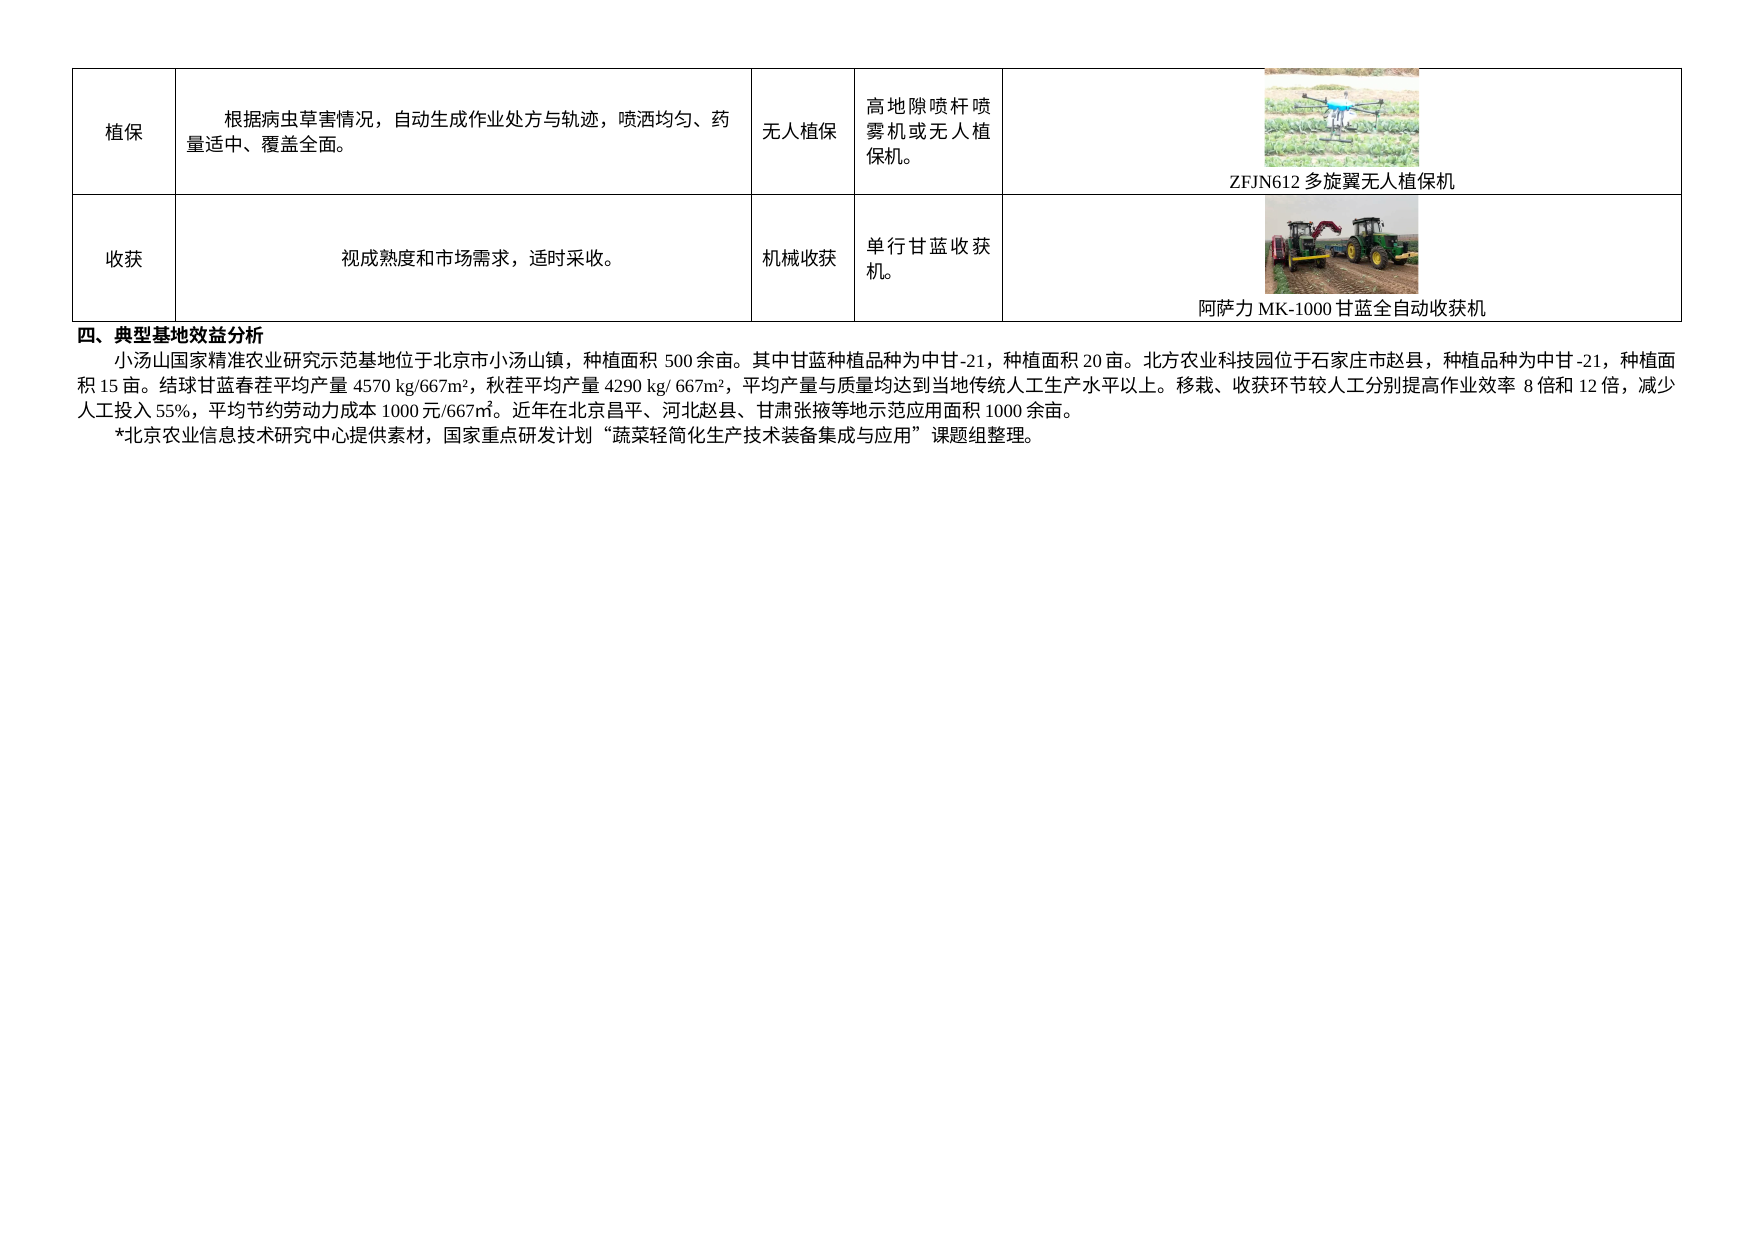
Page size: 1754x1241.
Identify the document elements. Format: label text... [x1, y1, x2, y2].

table_cell 视成熟度和市场需求，适时采收。 [176, 195, 751, 321]
table_cell 单行甘蓝收获机。 [855, 195, 1002, 321]
table_cell 植保 [73, 69, 175, 194]
text 四、典型基地效益分析 [77, 322, 1677, 347]
picture [1265, 195, 1419, 294]
picture [1264, 68, 1420, 167]
table_cell 高地隙喷杆喷雾机或无人植保机。 [855, 69, 1002, 194]
table_cell 收获 [73, 195, 175, 321]
table_cell ZFJN612 多旋翼无人植保机 [1003, 69, 1681, 194]
table_cell 根据病虫草害情况，自动生成作业处方与轨迹，喷洒均匀、药量适中、覆盖全面。 [176, 69, 751, 194]
table_cell 无人植保 [752, 69, 854, 194]
table_cell 阿萨力MK-1000甘蓝全自动收获机 [1003, 195, 1681, 321]
text 小汤山国家精准农业研究示范基地位于北京市小汤山镇，种植面积500余亩。其中甘蓝种植品种为中甘-21，种植面积20亩。北方农业科技园位于石家庄市赵县，种植品种为中甘-21，种植面积15亩。结球甘蓝春茬平均产量4570 kg/667m²，秋茬平均产量4290 kg/ 667m²，平均产量与质量均达到当地传统人工生产水平以上。移栽、收获环节较人工分别提高作业效率8倍和12倍，减少人工投入55%，平均节约劳动力成本1000元/667㎡。近年在北京昌平、河北赵县、甘肃张掖等地示范应用面积1000余亩。 [77, 347, 1677, 422]
table_cell 机械收获 [752, 195, 854, 321]
text *北京农业信息技术研究中心提供素材，国家重点研发计划“蔬菜轻简化生产技术装备集成与应用”课题组整理。 [77, 422, 1677, 447]
